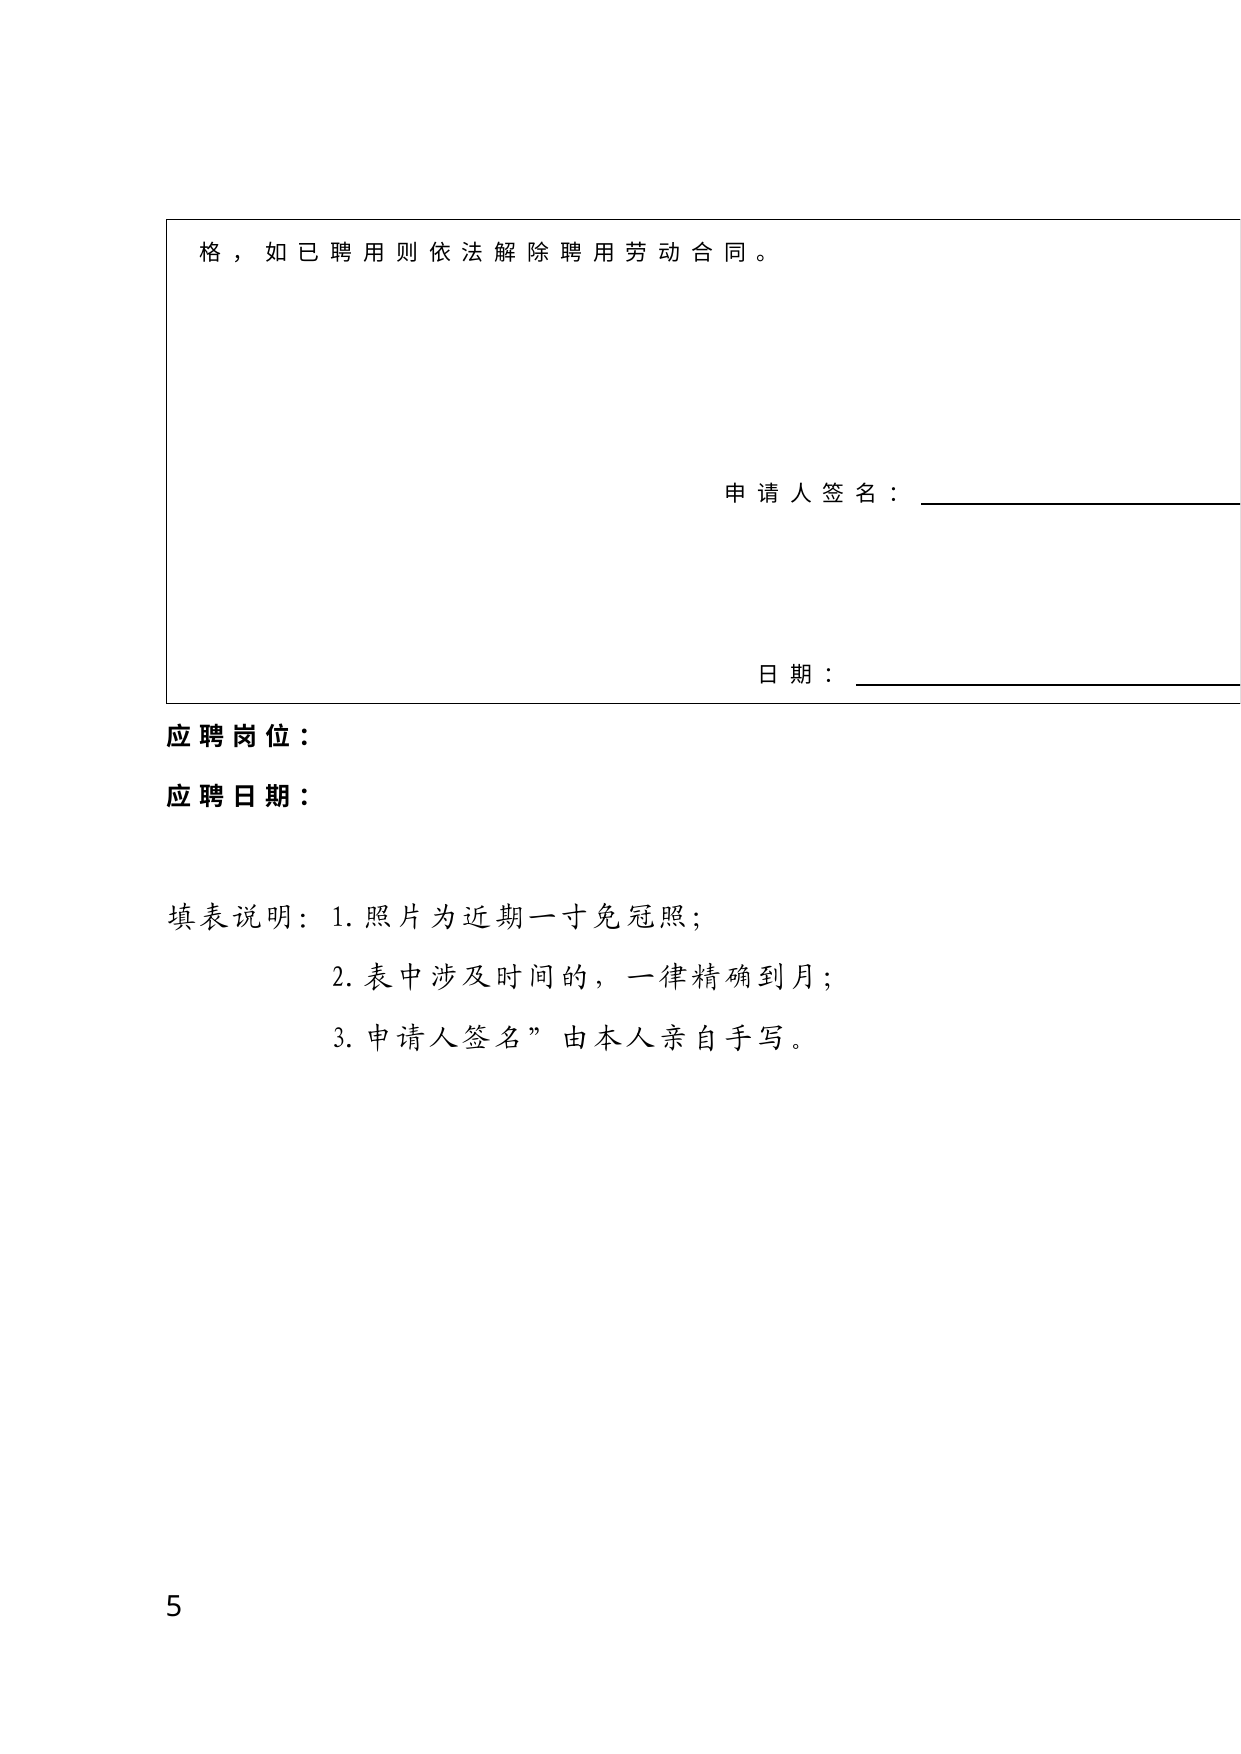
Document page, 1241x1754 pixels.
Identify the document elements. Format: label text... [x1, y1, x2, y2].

text 3.申请人签名”由本人亲自手写。 [167, 1006, 1085, 1066]
text 填表说明：1.照片为近期一寸免冠照； [167, 885, 1085, 945]
text 应聘岗位： 应聘日期： [167, 704, 1085, 824]
text 2.表中涉及时间的，一律精确到月； [167, 945, 1085, 1006]
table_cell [167, 220, 1240, 703]
